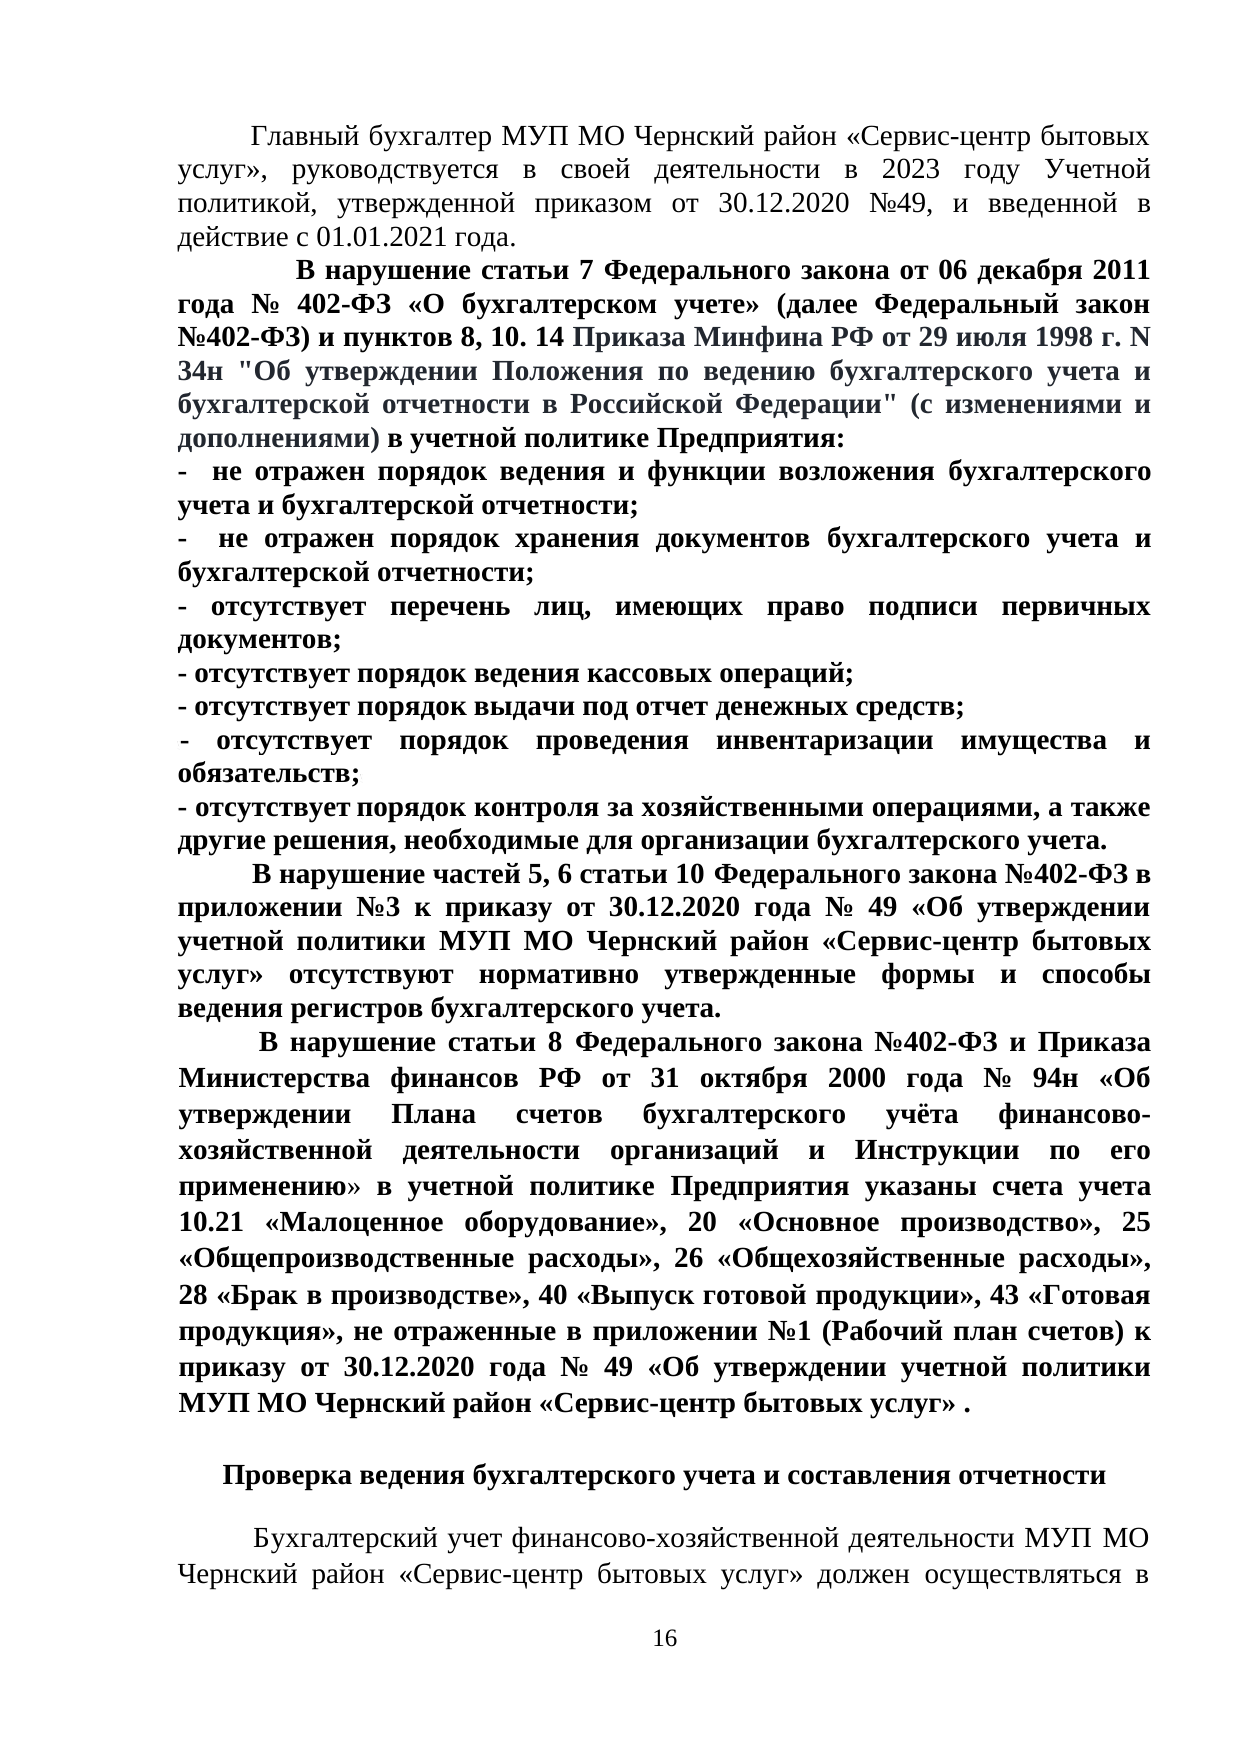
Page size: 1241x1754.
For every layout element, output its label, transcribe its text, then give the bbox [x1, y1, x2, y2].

text - отсутствует порядок проведения инвентаризации имущества и обязательств; [177, 722, 1152, 789]
text - отсутствует порядок выдачи под отчет денежных средств; [177, 688, 1152, 722]
text - отсутствует порядок ведения кассовых операций; [177, 655, 1152, 688]
text - отсутствует порядок контроля за хозяйственными операциями, а также другие решения, необходимые для организации бухгалтерского учета. [177, 789, 1152, 856]
text В нарушение частей 5, 6 статьи 10 Федерального закона №402-ФЗ в приложении №3 к приказу от 30.12.2020 года № 49 «Об утверждении учетной политики МУП МО Чернский район «Сервис-центр бытовых услуг» отсутствуют нормативно утвержденные формы и способы ведения регистров бухгалтерского учета. [177, 856, 1152, 1024]
text В нарушение статьи 8 Федерального закона №402-ФЗ и Приказа Министерства финансов РФ от 31 октября 2000 года № 94н «Об утверждении Плана счетов бухгалтерского учёта финансово-хозяйственной деятельности организаций и Инструкции по его применению» в учетной политике Предприятия указаны счета учета 10.21 «Малоценное оборудование», 20 «Основное производство», 25 «Общепроизводственные расходы», 26 «Общехозяйственные расходы», 28 «Брак в производстве», 40 «Выпуск готовой продукции», 43 «Готовая продукция», не отраженные в приложении №1 (Рабочий план счетов) к приказу от 30.12.2020 года № 49 «Об утверждении учетной политики МУП МО Чернский район «Сервис-центр бытовых услуг» . [177, 1024, 1152, 1419]
text - не отражен порядок хранения документов бухгалтерского учета и бухгалтерской отчетности; [177, 521, 1152, 588]
text Главный бухгалтер МУП МО Чернский район «Сервис-центр бытовых услуг», руководствуется в своей деятельности в 2023 году Учетной политикой, утвержденной приказом от 30.12.2020 №49, и введенной в действие с 01.01.2021 года. [177, 118, 1152, 252]
text Проверка ведения бухгалтерского учета и составления отчетности [177, 1457, 1152, 1491]
text - не отражен порядок ведения и функции возложения бухгалтерского учета и бухгалтерской отчетности; [177, 453, 1152, 521]
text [177, 1520, 1149, 1589]
text В нарушение статьи 7 Федерального закона от 06 декабря 2011 года № 402-ФЗ «О бухгалтерском учете» (далее Федеральный закон №402-ФЗ) и пунктов 8, 10. 14 Приказа Минфина РФ от 29 июля 1998 г. N 34н "Об утверждении Положения по ведению бухгалтерского учета и бухгалтерской отчетности в Российской Федерации" (с изменениями и дополнениями) в учетной политике Предприятия: [177, 252, 1152, 453]
text - отсутствует перечень лиц, имеющих право подписи первичных документов; [177, 588, 1152, 655]
